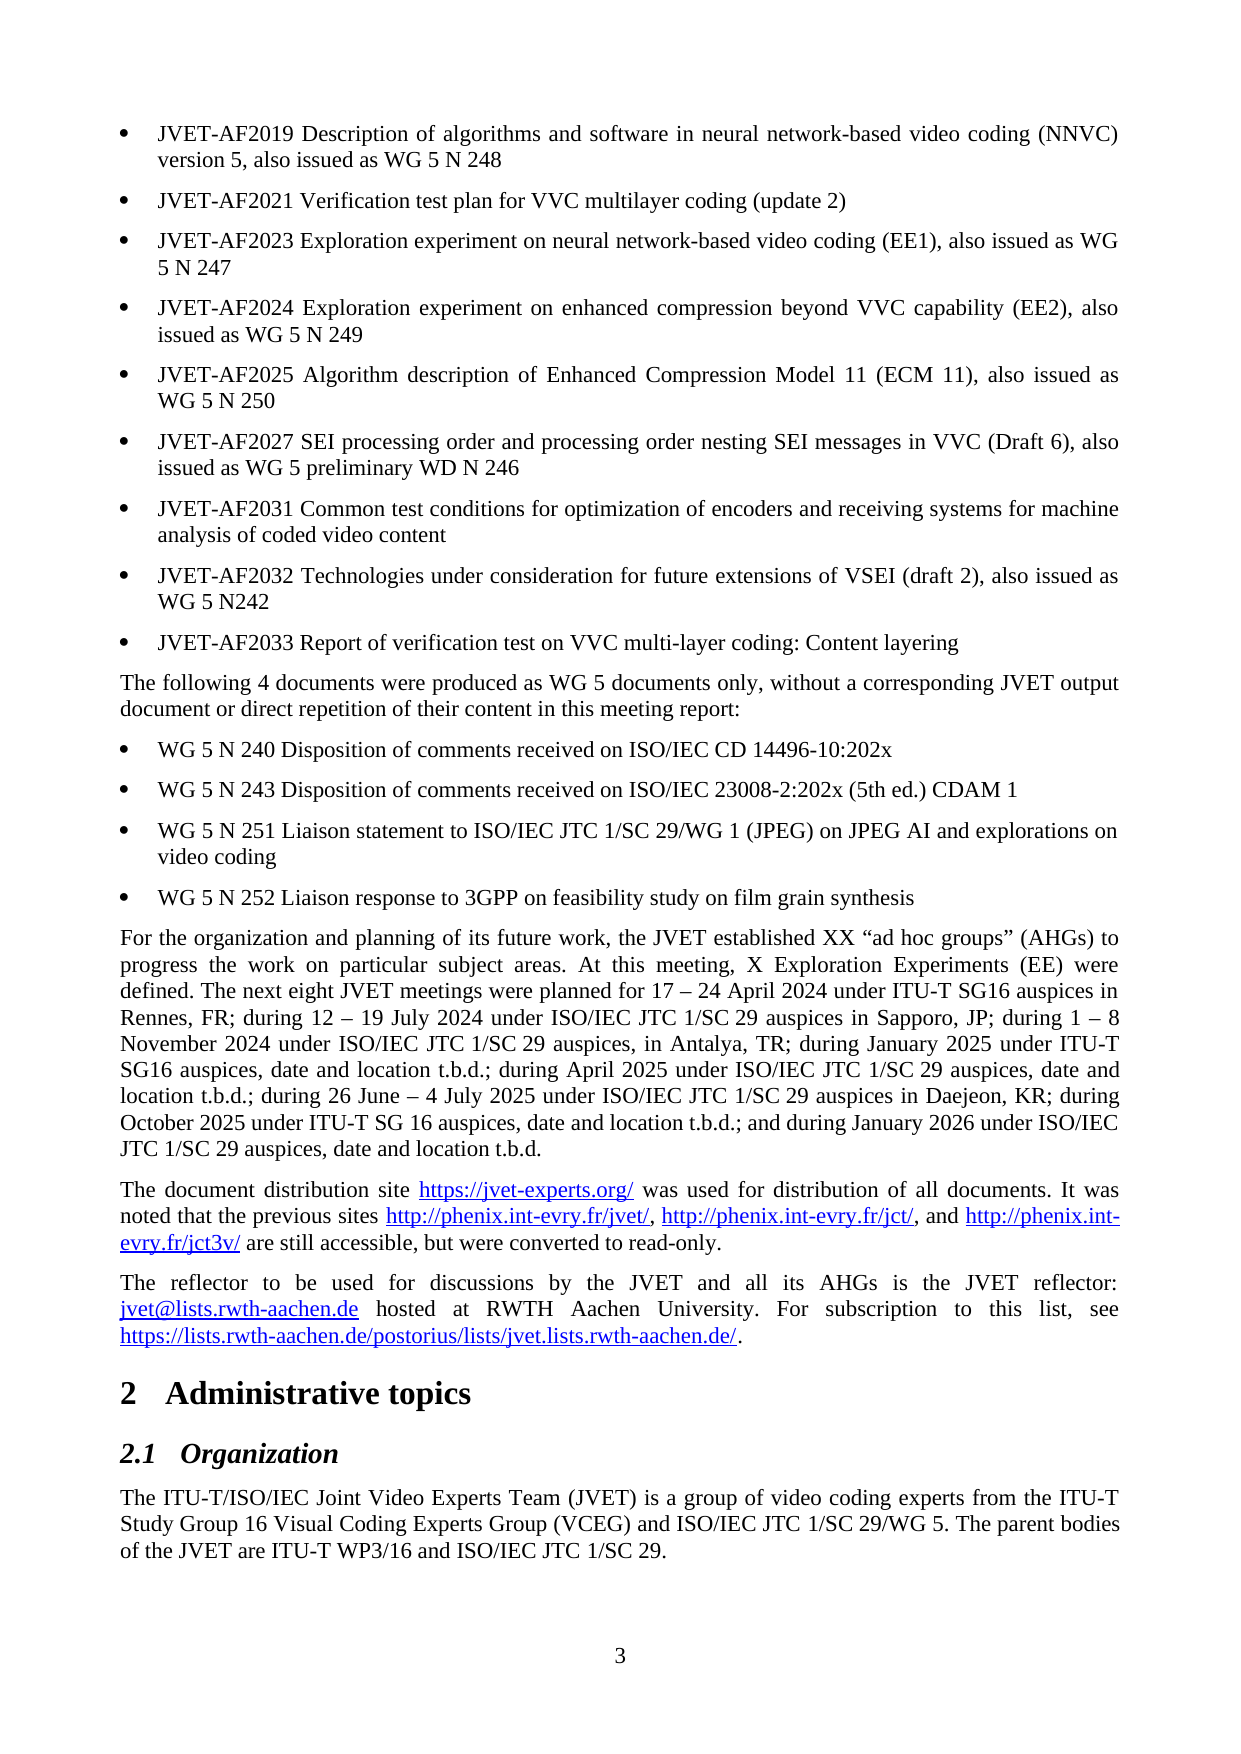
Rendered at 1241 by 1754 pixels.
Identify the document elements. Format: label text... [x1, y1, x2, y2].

subtitle Organization [120, 1436, 1120, 1470]
list WG 5 N 251 Liaison statement to ISO/IEC JTC 1/SC 29/WG 1 (JPEG) on JPEG AI and explorations on video coding [120, 817, 1120, 870]
list JVET-AF2033 Report of verification test on VVC multi-layer coding: Content layering [120, 629, 1120, 655]
list WG 5 N 243 Disposition of comments received on ISO/IEC 23008-2:202x (5th ed.) CDAM 1 [120, 777, 1120, 803]
list WG 5 N 252 Liaison response to 3GPP on feasibility study on film grain synthesis [120, 884, 1120, 910]
text The ITU-T/ISO/IEC Joint Video Experts Team (JVET) is a group of video coding experts from the ITU-T Study Group 16 Visual Coding Experts Group (VCEG) and ISO/IEC JTC 1/‌SC 29/‌WG 5. The parent bodies of the JVET are ITU-T WP3/16 and ISO/IEC JTC 1/‌SC 29. [120, 1484, 1120, 1563]
list JVET-AF2025 Algorithm description of Enhanced Compression Model 11 (ECM 11), also issued as WG 5 N 250 [120, 361, 1120, 414]
list JVET-AF2027 SEI processing order and processing order nesting SEI messages in VVC (Draft 6), also issued as WG 5 preliminary WD N 246 [120, 428, 1120, 481]
list JVET-AF2021 Verification test plan for VVC multilayer coding (update 2) [120, 187, 1120, 213]
list JVET-AF2024 Exploration experiment on enhanced compression beyond VVC capability (EE2), also issued as WG 5 N 249 [120, 294, 1120, 347]
list JVET-AF2031 Common test conditions for optimization of encoders and receiving systems for machine analysis of coded video content [120, 495, 1120, 548]
list WG 5 N 240 Disposition of comments received on ISO/IEC CD 14496-10:202x [120, 736, 1120, 762]
text For the organization and planning of its future work, the JVET established XX “ad hoc groups” (AHGs) to progress the work on particular subject areas. At this meeting, X Exploration Experiments (EE) were defined. The next eight JVET meetings were planned for 17 – 24 April 2024 under ITU-T SG16 auspices in Rennes, FR; during 12 – 19 July 2024 under ISO/IEC JTC 1/‌SC 29 auspices in Sapporo, JP; during 1 – 8 November 2024 under ISO/IEC JTC 1/‌SC 29 auspices, in Antalya, TR; during January 2025 under ITU-T SG16 auspices, date and location t.b.d.; during April 2025 under ISO/IEC JTC 1/‌SC 29 auspices, date and location t.b.d.; during 26 June – 4 July 2025 under ISO/IEC JTC 1/‌SC 29 auspices in Daejeon, KR; during October 2025 under ITU-T SG 16 auspices, date and location t.b.d.; and during January 2026 under ISO/IEC JTC 1/‌SC 29 auspices, date and location t.b.d. [120, 924, 1120, 1162]
list JVET-AF2019 Description of algorithms and software in neural network-based video coding (NNVC) version 5, also issued as WG 5 N 248 [120, 120, 1120, 173]
list JVET-AF2023 Exploration experiment on neural network-based video coding (EE1), also issued as WG 5 N 247 [120, 227, 1120, 280]
text The document distribution site https://jvet-experts.org/ was used for distribution of all documents. It was noted that the previous sites http://phenix.int-evry.fr/jvet/, http://phenix.int-evry.fr/jct/, and http://phenix.int-evry.fr/jct3v/ are still accessible, but were converted to read-only. [120, 1176, 1120, 1255]
text The reflector to be used for discussions by the JVET and all its AHGs is the JVET reflector: jvet@lists.rwth-aachen.de hosted at RWTH Aachen University. For subscription to this list, see https://lists.rwth-aachen.de/postorius/lists/jvet.lists.rwth-aachen.de/. [120, 1269, 1120, 1348]
list The following 4 documents were produced as WG 5 documents only, without a corresponding JVET output document or direct repetition of their content in this meeting report: [120, 669, 1120, 722]
list JVET-AF2032 Technologies under consideration for future extensions of VSEI (draft 2), also issued as WG 5 N242 [120, 562, 1120, 614]
subtitle Administrative topics [120, 1373, 1120, 1411]
